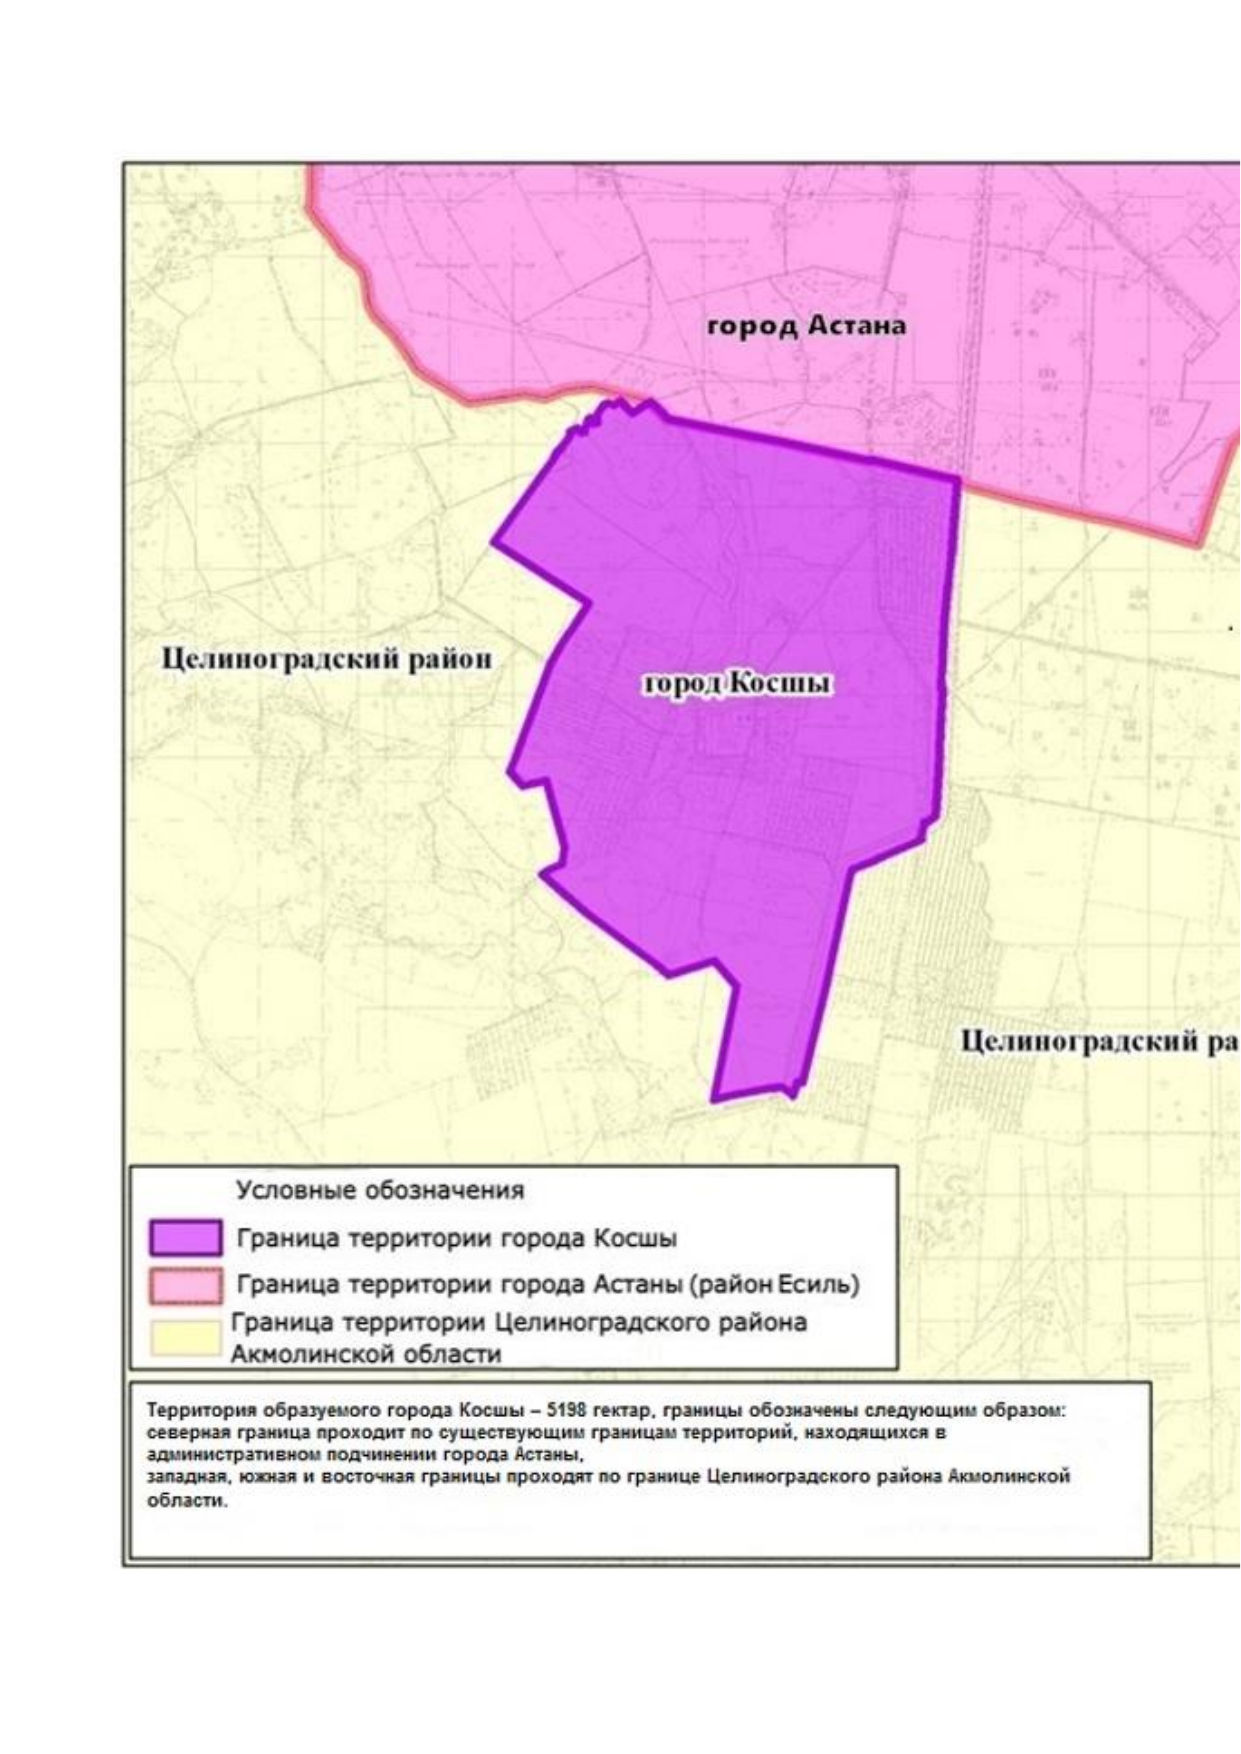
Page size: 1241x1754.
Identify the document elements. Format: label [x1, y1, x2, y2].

picture [112, 150, 1241, 1580]
